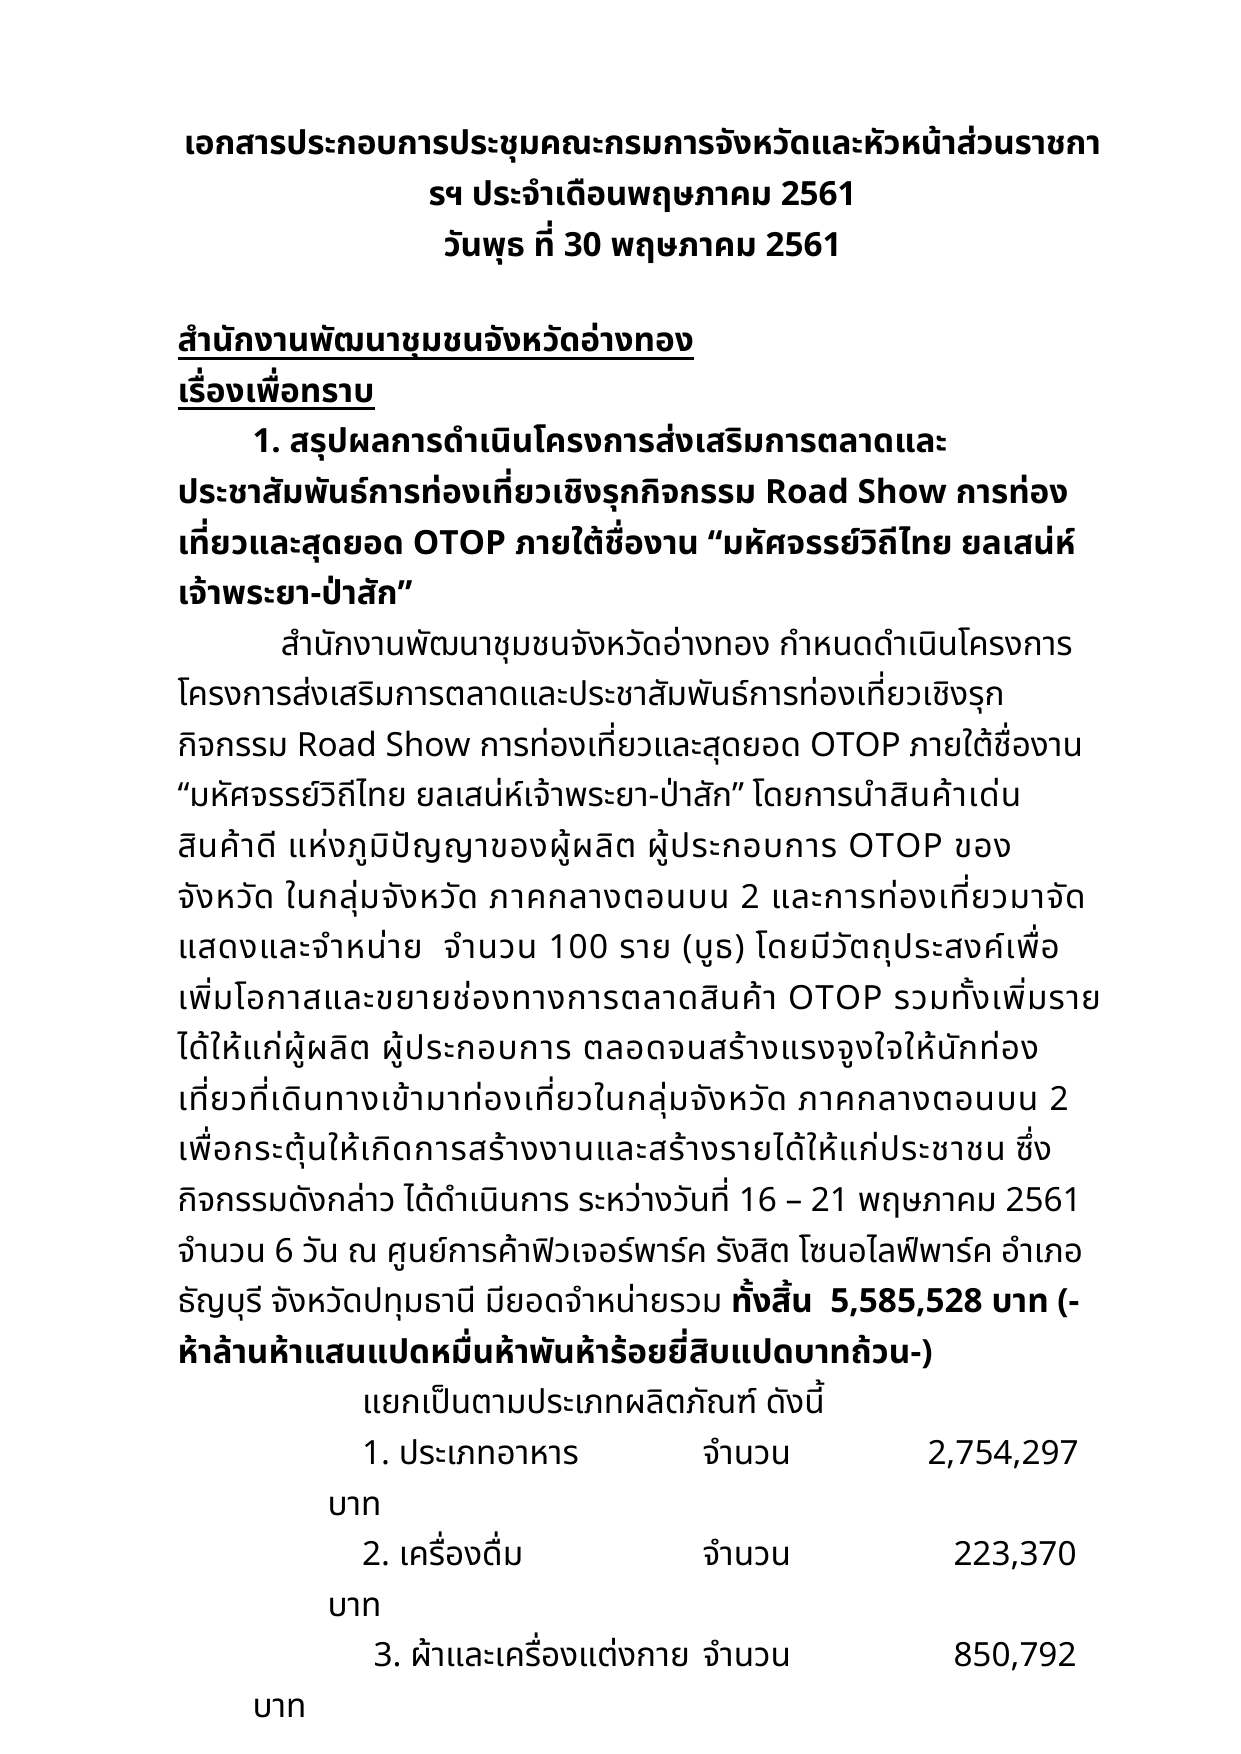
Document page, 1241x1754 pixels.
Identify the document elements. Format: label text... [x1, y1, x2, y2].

text เรื่องเพื่อทราบ [177, 367, 1107, 417]
text เอกสารประกอบการประชุมคณะกรมการจังหวัดและหัวหน้าส่วนราชการฯ ประจำเดือนพฤษภาคม 2561 [177, 119, 1107, 220]
text แยกเป็นตามประเภทผลิตภัณฑ์ ดังนี้ [327, 1378, 1107, 1429]
text 2. เครื่องดื่ม จำนวน 223,370 บาท [252, 1530, 1107, 1631]
text 1. สรุปผลการดำเนินโครงการส่งเสริมการตลาดและประชาสัมพันธ์การท่องเที่ยวเชิงรุกกิจกรรม Road Show การท่องเที่ยวและสุดยอด OTOP ภายใต้ชื่องาน “มหัศจรรย์วิถีไทย ยลเสน่ห์เจ้าพระยา-ป่าสัก” [177, 417, 1107, 620]
text 3. ผ้าและเครื่องแต่งกาย จำนวน 850,792 บาท [177, 1631, 1107, 1732]
text สำนักงานพัฒนาชุมชนจังหวัดอ่างทอง [177, 316, 1107, 367]
text สำนักงานพัฒนาชุมชนจังหวัดอ่างทอง กำหนดดำเนินโครงการโครงการส่งเสริมการตลาดและประชาสัมพันธ์การท่องเที่ยวเชิงรุกกิจกรรม Road Show การท่องเที่ยวและสุดยอด OTOP ภายใต้ชื่องาน “มหัศจรรย์วิถีไทย ยลเสน่ห์เจ้าพระยา-ป่าสัก” โดยการนำสินค้าเด่น สินค้าดี แห่งภูมิปัญญาของผู้ผลิต ผู้ประกอบการ OTOP ของจังหวัด ในกลุ่มจังหวัด ภาคกลางตอนบน 2 และการท่องเที่ยวมาจัดแสดงและจำหน่าย จำนวน 100 ราย (บูธ) โดยมีวัตถุประสงค์เพื่อเพิ่มโอกาสและขยายช่องทางการตลาดสินค้า OTOP รวมทั้งเพิ่มรายได้ให้แก่ผู้ผลิต ผู้ประกอบการ ตลอดจนสร้างแรงจูงใจให้นักท่องเที่ยวที่เดินทางเข้ามาท่องเที่ยวในกลุ่มจังหวัด ภาคกลางตอนบน 2 เพื่อกระตุ้นให้เกิดการสร้างงานและสร้างรายได้ให้แก่ประชาชน ซึ่งกิจกรรมดังกล่าว ได้ดำเนินการ ระหว่างวันที่ 16 – 21 พฤษภาคม 2561 จำนวน 6 วัน ณ ศูนย์การค้าฟิวเจอร์พาร์ค รังสิต โซนอไลฟ์พาร์ค อำเภอธัญบุรี จังหวัดปทุมธานี มียอดจำหน่ายรวม ทั้งสิ้น 5,585,528 บาท (-ห้าล้านห้าแสนแปดหมื่นห้าพันห้าร้อยยี่สิบแปดบาทถ้วน-) [177, 620, 1107, 1378]
text 1. ประเภทอาหาร จำนวน 2,754,297 บาท [252, 1429, 1107, 1530]
text วันพุธ ที่ 30 พฤษภาคม 2561 [177, 220, 1107, 271]
